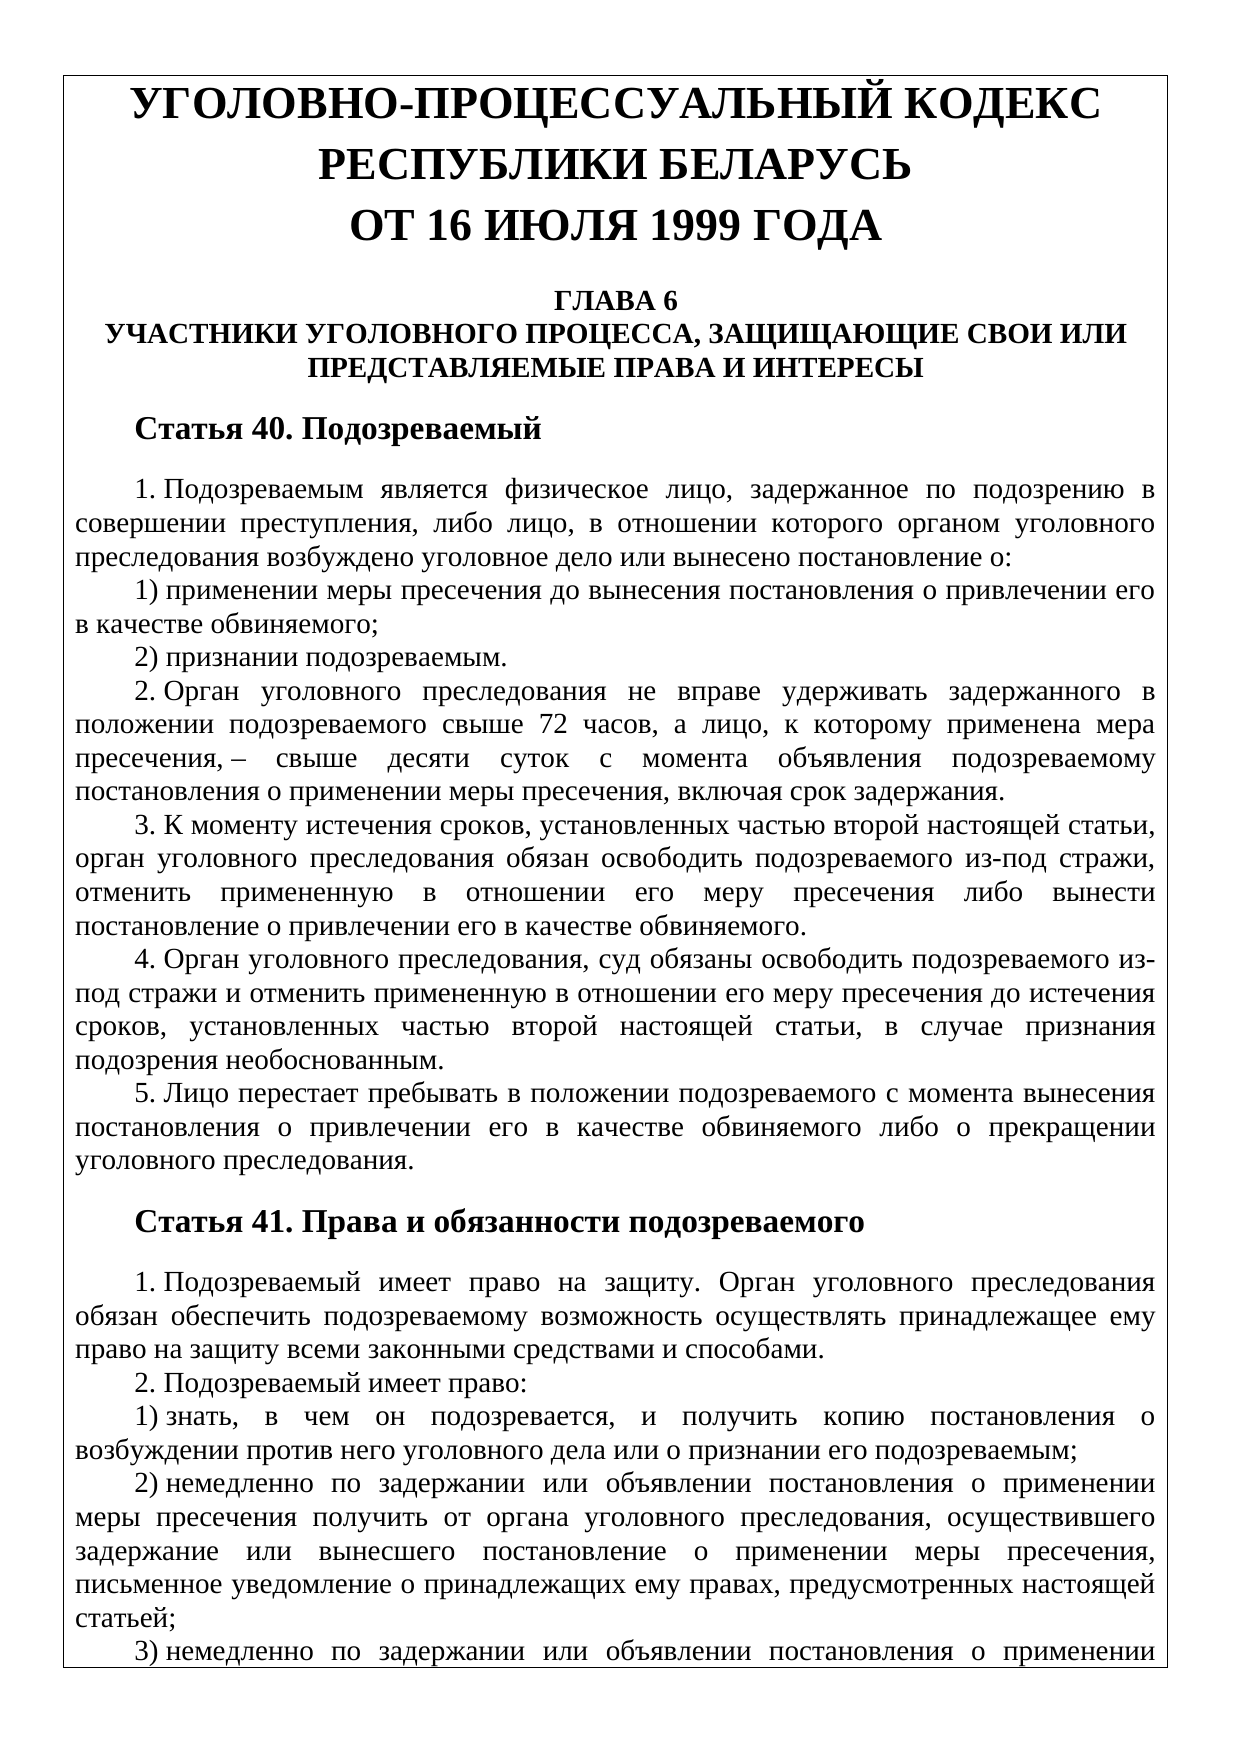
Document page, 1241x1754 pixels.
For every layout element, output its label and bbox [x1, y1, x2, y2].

table_header [64, 76, 1167, 1667]
